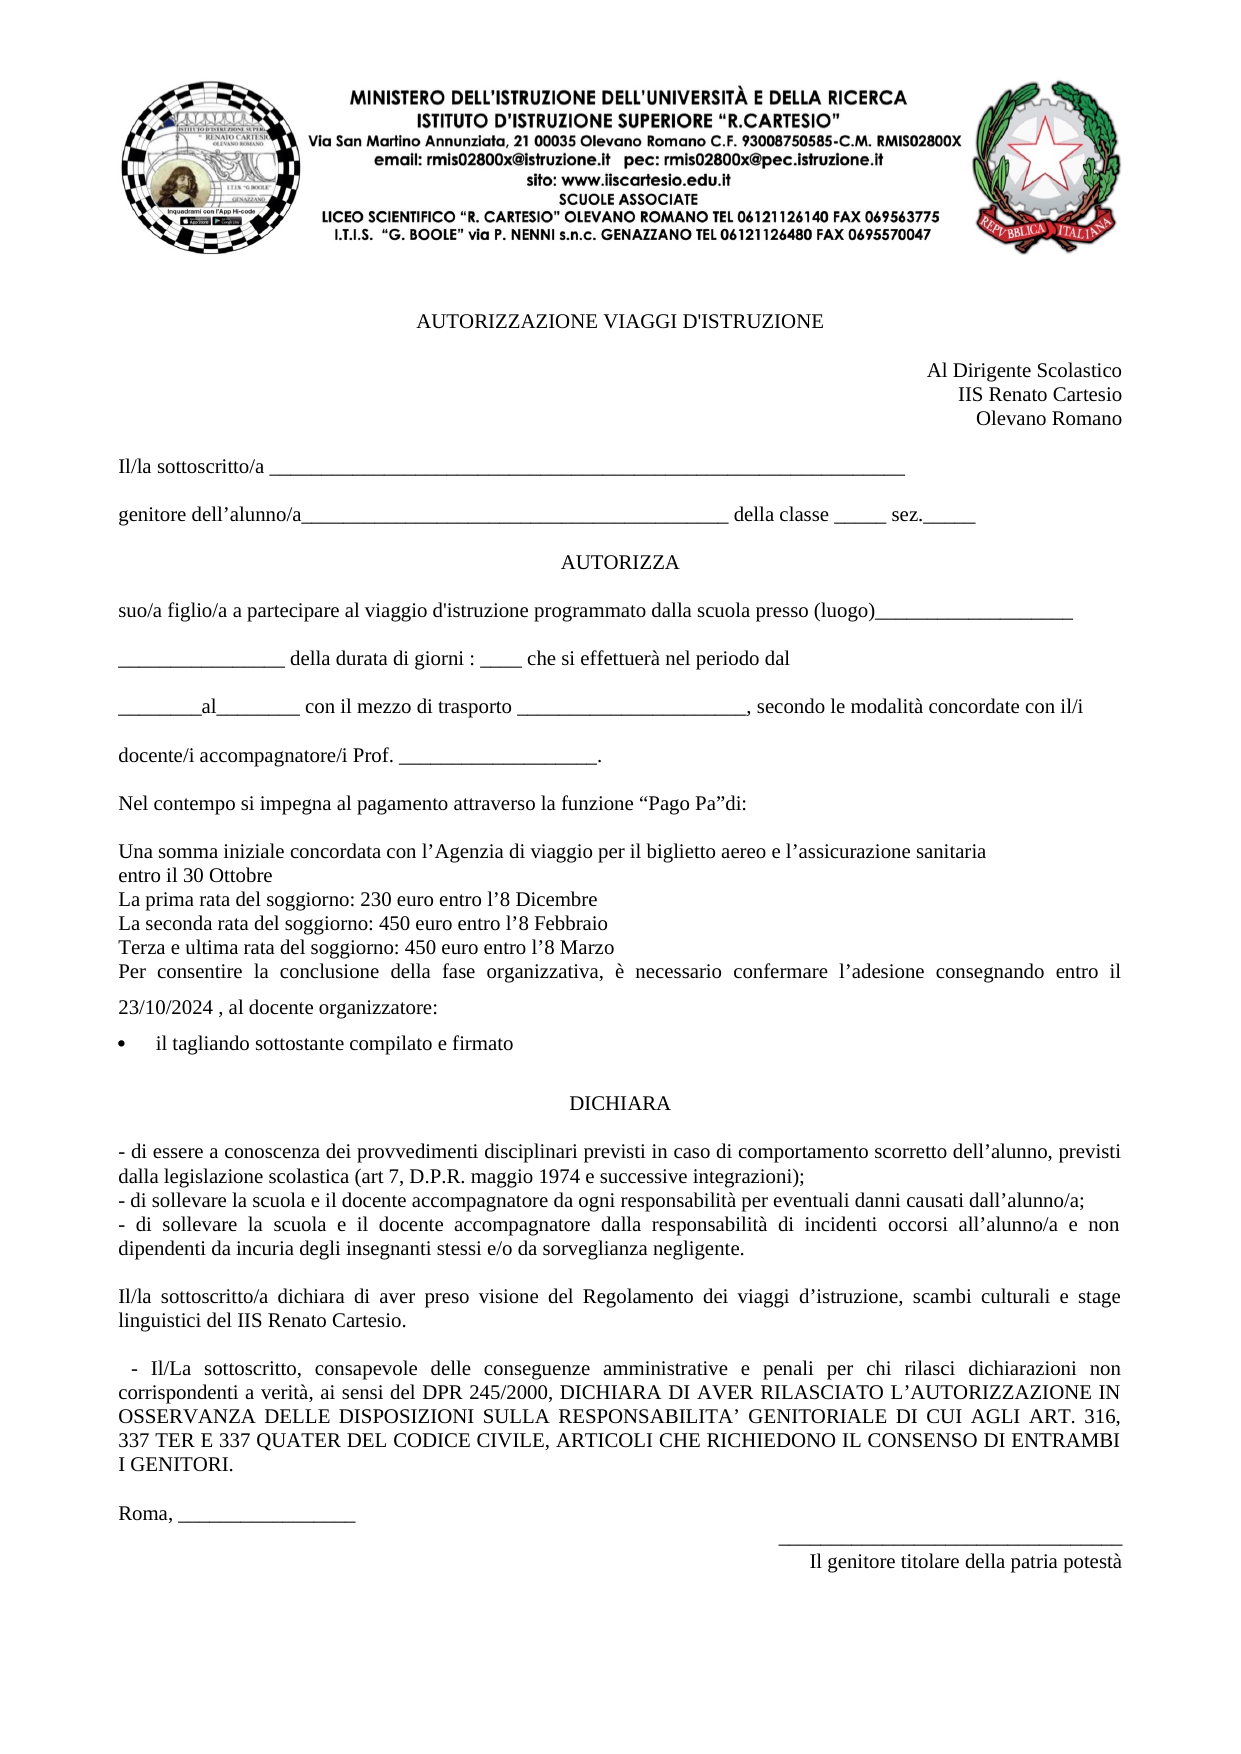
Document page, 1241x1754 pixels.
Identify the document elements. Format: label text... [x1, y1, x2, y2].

text Olevano Romano [118, 406, 1122, 430]
text - di sollevare la scuola e il docente accompagnatore da ogni responsabilità per eventuali danni causati dall’alunno/a; [118, 1188, 1122, 1212]
text suo/a figlio/a a partecipare al viaggio d'istruzione programmato dalla scuola presso (luogo)___________________ [118, 598, 1122, 622]
text ________________ della durata di giorni : ____ che si effettuerà nel periodo dal [118, 646, 1122, 670]
text Al Dirigente Scolastico [118, 358, 1122, 382]
text AUTORIZZAZIONE VIAGGI D'ISTRUZIONE [118, 309, 1122, 333]
text - di sollevare la scuola e il docente accompagnatore dalla responsabilità di incidenti occorsi all’alunno/a e non dipendenti da incuria degli insegnanti stessi e/o da sorveglianza negligente. [118, 1212, 1122, 1260]
text Il/la sottoscritto/a _____________________________________________________________ [118, 454, 1122, 478]
text Per consentire la conclusione della fase organizzativa, è necessario confermare l’adesione consegnando entro il 23/10/2024 , al docente organizzatore: [118, 959, 1122, 1019]
text Il/la sottoscritto/a dichiara di aver preso visione del Regolamento dei viaggi d’istruzione, scambi culturali e stage linguistici del IIS Renato Cartesio. [118, 1284, 1122, 1332]
text _________________________________ [118, 1524, 1122, 1548]
text - di essere a conoscenza dei provvedimenti disciplinari previsti in caso di comportamento scorretto dell’alunno, previsti dalla legislazione scolastica (art 7, D.P.R. maggio 1974 e successive integrazioni); [118, 1139, 1122, 1188]
text La seconda rata del soggiorno: 450 euro entro l’8 Febbraio [118, 911, 1122, 935]
picture [118, 73, 1123, 257]
text ________al________ con il mezzo di trasporto ______________________, secondo le modalità concordate con il/i [118, 694, 1122, 718]
text Roma, _________________ [118, 1500, 1122, 1524]
text genitore dell’alunno/a_________________________________________ della classe _____ sez._____ [118, 502, 1122, 526]
text IIS Renato Cartesio [118, 382, 1122, 406]
text La prima rata del soggiorno: 230 euro entro l’8 Dicembre [118, 887, 1122, 911]
text Il genitore titolare della patria potestà [118, 1548, 1122, 1573]
text - Il/La sottoscritto, consapevole delle conseguenze amministrative e penali per chi rilasci dichiarazioni non corrispondenti a verità, ai sensi del DPR 245/2000, DICHIARA DI AVER RILASCIATO L’AUTORIZZAZIONE IN OSSERVANZA DELLE DISPOSIZIONI SULLA RESPONSABILITA’ GENITORIALE DI CUI AGLI ART. 316, 337 TER E 337 QUATER DEL CODICE CIVILE, ARTICOLI CHE RICHIEDONO IL CONSENSO DI ENTRAMBI I GENITORI. [118, 1356, 1122, 1476]
text docente/i accompagnatore/i Prof. ___________________. [118, 743, 1122, 767]
text Terza e ultima rata del soggiorno: 450 euro entro l’8 Marzo [118, 935, 1122, 959]
text Nel contempo si impegna al pagamento attraverso la funzione “Pago Pa”di: [118, 791, 1122, 815]
text DICHIARA [118, 1091, 1122, 1115]
list il tagliando sottostante compilato e firmato [118, 1031, 1122, 1055]
text AUTORIZZA [118, 550, 1122, 574]
text Una somma iniziale concordata con l’Agenzia di viaggio per il biglietto aereo e l’assicurazione sanitaria [118, 839, 1122, 863]
text entro il 30 Ottobre [118, 863, 1122, 887]
